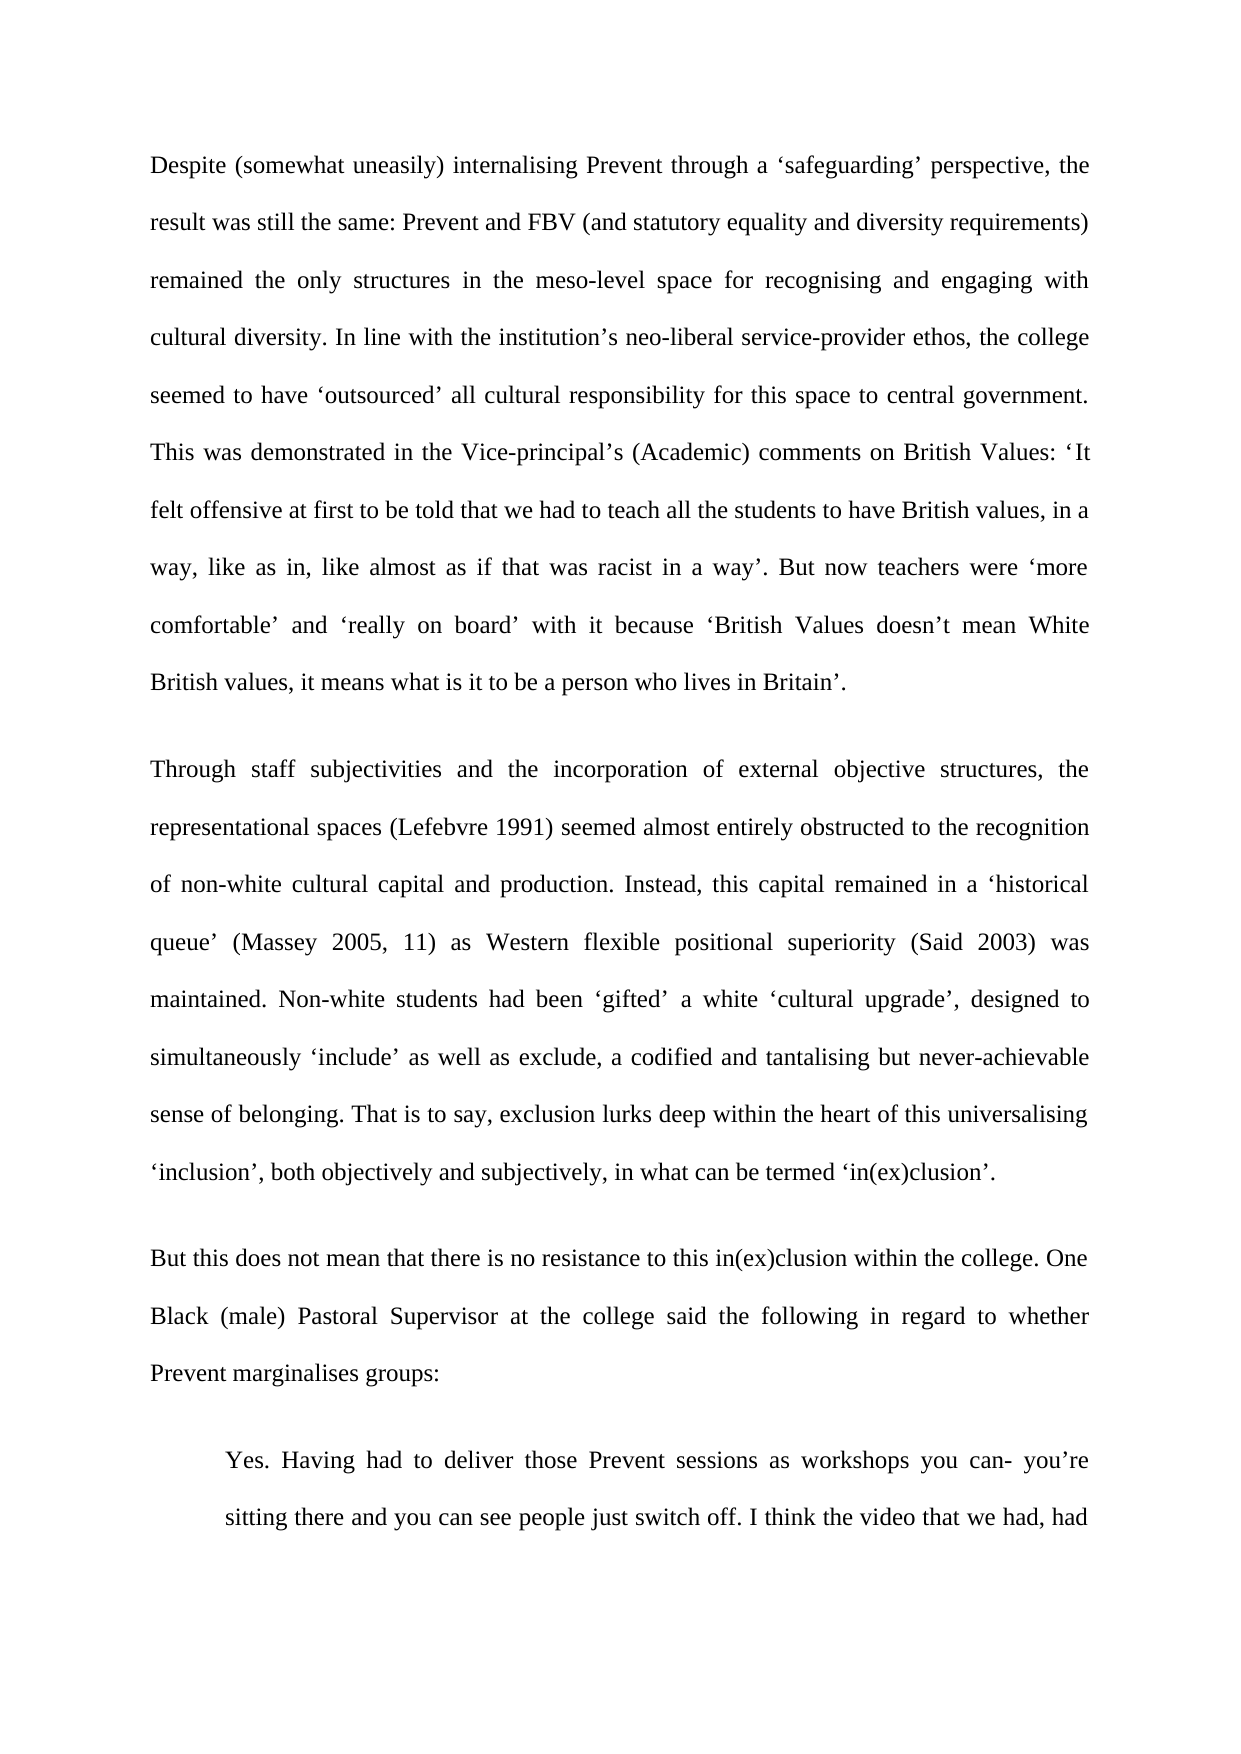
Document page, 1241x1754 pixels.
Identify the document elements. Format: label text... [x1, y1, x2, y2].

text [225, 1445, 1090, 1531]
text Through staff subjectivities and the incorporation of external objective structures, the representational spaces (Lefebvre 1991) seemed almost entirely obstructed to the recognition of non-white cultural capital and production. Instead, this capital remained in a ‘historical queue’ (Massey 2005, 11) as Western flexible positional superiority (Said 2003) was maintained. Non-white students had been ‘gifted’ a white ‘cultural upgrade’, designed to simultaneously ‘include’ as well as exclude, a codified and tantalising but never-achievable sense of belonging. That is to say, exclusion lurks deep within the heart of this universalising ‘inclusion’, both objectively and subjectively, in what can be termed ‘in(ex)clusion’. [150, 754, 1090, 1185]
text But this does not mean that there is no resistance to this in(ex)clusion within the college. One Black (male) Pastoral Supervisor at the college said the following in regard to whether Prevent marginalises groups: [150, 1243, 1090, 1387]
text Despite (somewhat uneasily) internalising Prevent through a ‘safeguarding’ perspective, the result was still the same: Prevent and FBV (and statutory equality and diversity requirements) remained the only structures in the meso-level space for recognising and engaging with cultural diversity. In line with the institution’s neo-liberal service-provider ethos, the college seemed to have ‘outsourced’ all cultural responsibility for this space to central government. This was demonstrated in the Vice-principal’s (Academic) comments on British Values: ‘It felt offensive at first to be told that we had to teach all the students to have British values, in a way, like as in, like almost as if that was racist in a way’. But now teachers were ‘more comfortable’ and ‘really on board’ with it because ‘British Values doesn’t mean White British values, it means what is it to be a person who lives in Britain’. [150, 150, 1090, 696]
